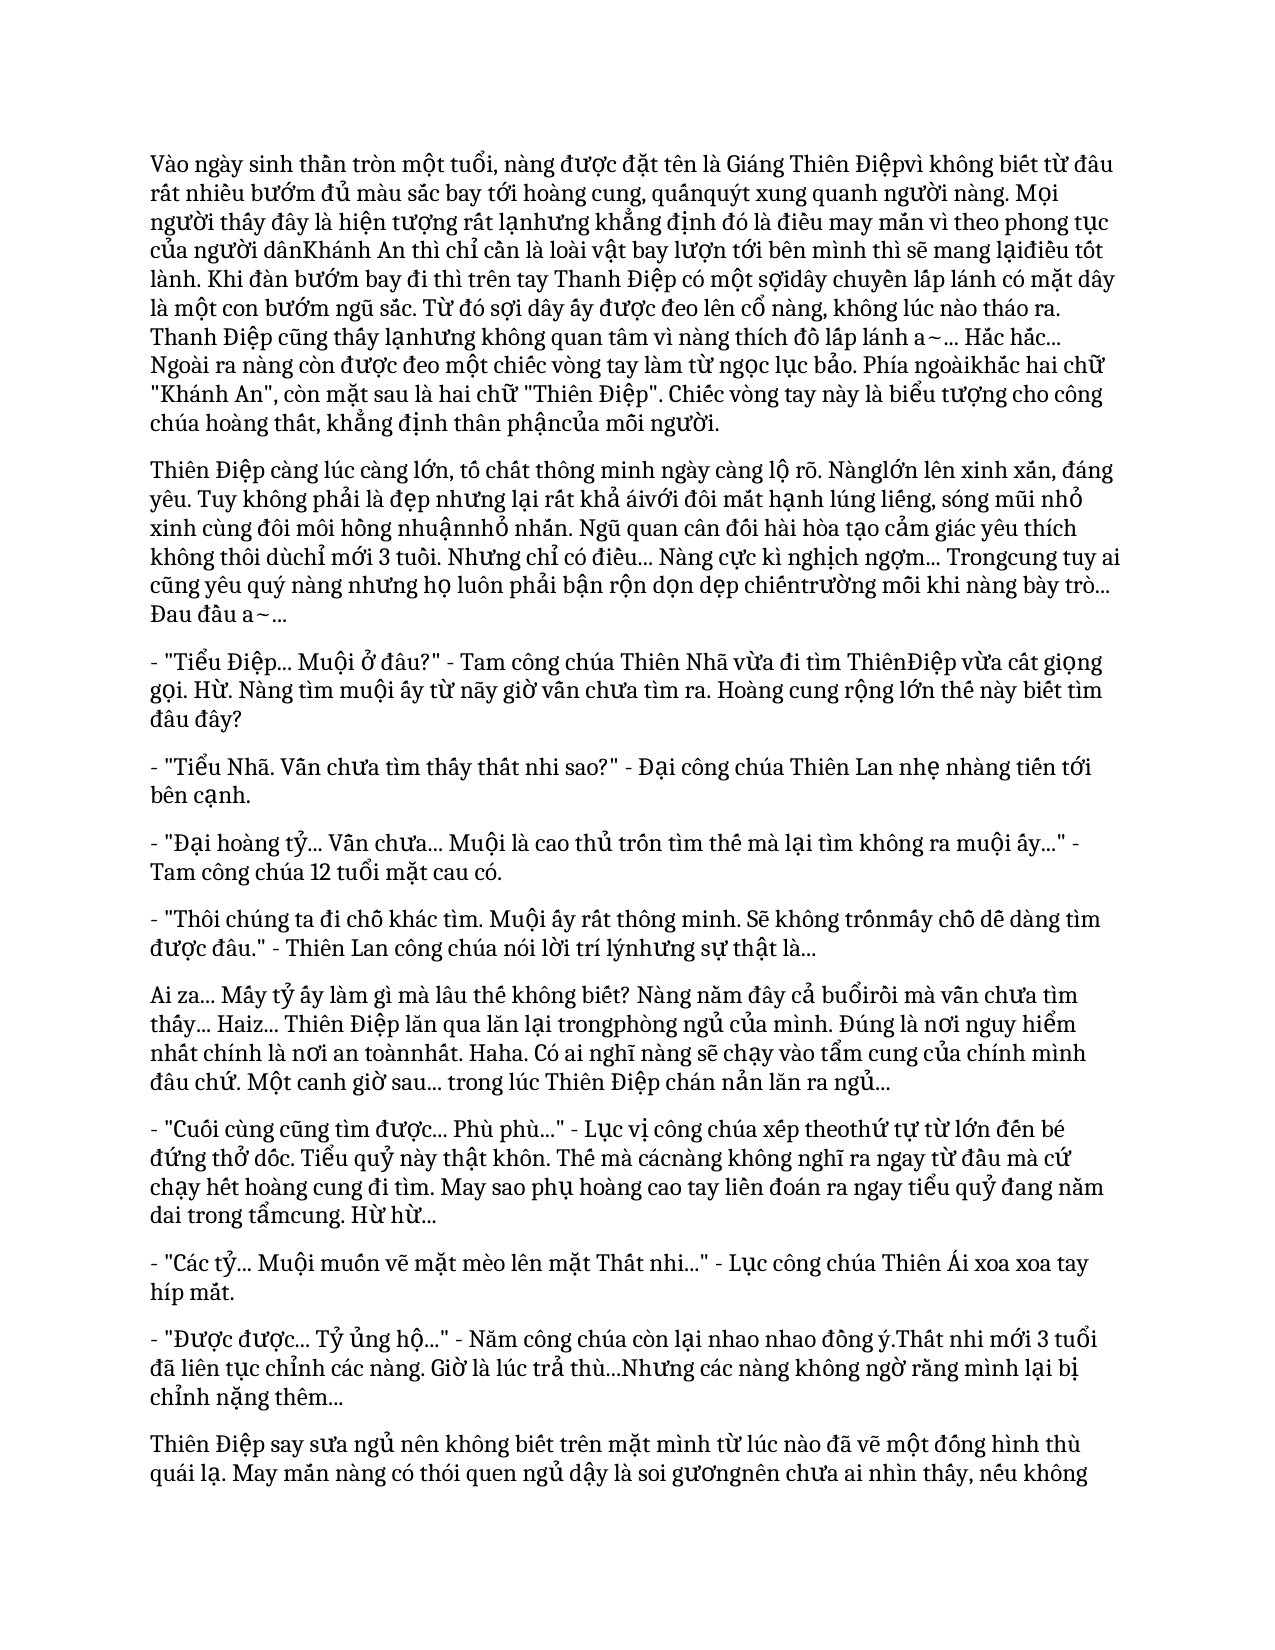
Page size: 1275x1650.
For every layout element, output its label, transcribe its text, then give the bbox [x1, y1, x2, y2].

text Vào ngày sinh thần tròn một tuổi, nàng được đặt tên là Giáng Thiên Điệpvì không biết từ đâu rất nhiều bướm đủ màu sắc bay tới hoàng cung, quấnquýt xung quanh người nàng. Mọi người thấy đây là hiện tượng rất lạnhưng khẳng định đó là điều may mắn vì theo phong tục của người dânKhánh An thì chỉ cần là loài vật bay lượn tới bên mình thì sẽ mang lạiđiều tốt lành. Khi đàn bướm bay đi thì trên tay Thanh Điệp có một sợidây chuyền lấp lánh có mặt dây là một con bướm ngũ sắc. Từ đó sợi dây ấy được đeo lên cổ nàng, không lúc nào tháo ra. Thanh Điệp cũng thấy lạnhưng không quan tâm vì nàng thích đồ lấp lánh a~... Hắc hắc... Ngoài ra nàng còn được đeo một chiếc vòng tay làm từ ngọc lục bảo. Phía ngoàikhắc hai chữ "Khánh An", còn mặt sau là hai chữ "Thiên Điệp". Chiếc vòng tay này là biểu tượng cho công chúa hoàng thất, khẳng định thân phậncủa mỗi người. [150, 150, 1125, 437]
text - "Cuối cùng cũng tìm được... Phù phù..." - Lục vị công chúa xếp theothứ tự từ lớn đến bé đứng thở dốc. Tiểu quỷ này thật khôn. Thế mà cácnàng không nghĩ ra ngay từ đầu mà cứ chạy hết hoàng cung đi tìm. May sao phụ hoàng cao tay liền đoán ra ngay tiểu quỷ đang nằm dai trong tẩmcung. Hừ hừ... [150, 1115, 1125, 1230]
text - "Được được... Tỷ ủng hộ..." - Năm công chúa còn lại nhao nhao đồng ý.Thất nhi mới 3 tuổi đã liên tục chỉnh các nàng. Giờ là lúc trả thù...Nhưng các nàng không ngờ rằng mình lại bị chỉnh nặng thêm... [150, 1325, 1125, 1411]
text - "Tiểu Điệp... Muội ở đâu?" - Tam công chúa Thiên Nhã vừa đi tìm ThiênĐiệp vừa cất giọng gọi. Hừ. Nàng tìm muội ấy từ nãy giờ vẫn chưa tìm ra. Hoàng cung rộng lớn thế này biết tìm đâu đây? [150, 647, 1125, 734]
text - "Thôi chúng ta đi chỗ khác tìm. Muội ấy rất thông minh. Sẽ không trốnmấy chỗ dễ dàng tìm được đâu." - Thiên Lan công chúa nói lời trí lýnhưng sự thật là... [150, 905, 1125, 962]
text - "Đại hoàng tỷ... Vẫn chưa... Muội là cao thủ trốn tìm thế mà lại tìm không ra muội ấy..." - Tam công chúa 12 tuổi mặt cau có. [150, 829, 1125, 886]
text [150, 1430, 1125, 1487]
text - "Tiểu Nhã. Vẫn chưa tìm thấy thất nhi sao?" - Đại công chúa Thiên Lan nhẹ nhàng tiến tới bên cạnh. [150, 752, 1125, 810]
text Ai za... Mấy tỷ ấy làm gì mà lâu thế không biết? Nàng nằm đây cả buổirồi mà vẫn chưa tìm thấy... Haiz... Thiên Điệp lăn qua lăn lại trongphòng ngủ của mình. Đúng là nơi nguy hiểm nhất chính là nơi an toànnhất. Haha. Có ai nghĩ nàng sẽ chạy vào tẩm cung của chính mình đâu chứ. Một canh giờ sau... trong lúc Thiên Điệp chán nản lăn ra ngủ... [150, 981, 1125, 1096]
text - "Các tỷ... Muội muốn vẽ mặt mèo lên mặt Thất nhi..." - Lục công chúa Thiên Ái xoa xoa tay híp mắt. [150, 1249, 1125, 1306]
text Thiên Điệp càng lúc càng lớn, tố chất thông minh ngày càng lộ rõ. Nànglớn lên xinh xắn, đáng yêu. Tuy không phải là đẹp nhưng lại rất khả áivới đôi mắt hạnh lúng liếng, sóng mũi nhỏ xinh cùng đôi môi hồng nhuậnnhỏ nhắn. Ngũ quan cân đối hài hòa tạo cảm giác yêu thích không thôi dùchỉ mới 3 tuồi. Nhưng chỉ có điều... Nàng cực kì nghịch ngợm... Trongcung tuy ai cũng yêu quý nàng nhưng họ luôn phải bận rộn dọn dẹp chiếntrường mỗi khi nàng bày trò... Đau đầu a~... [150, 456, 1125, 629]
